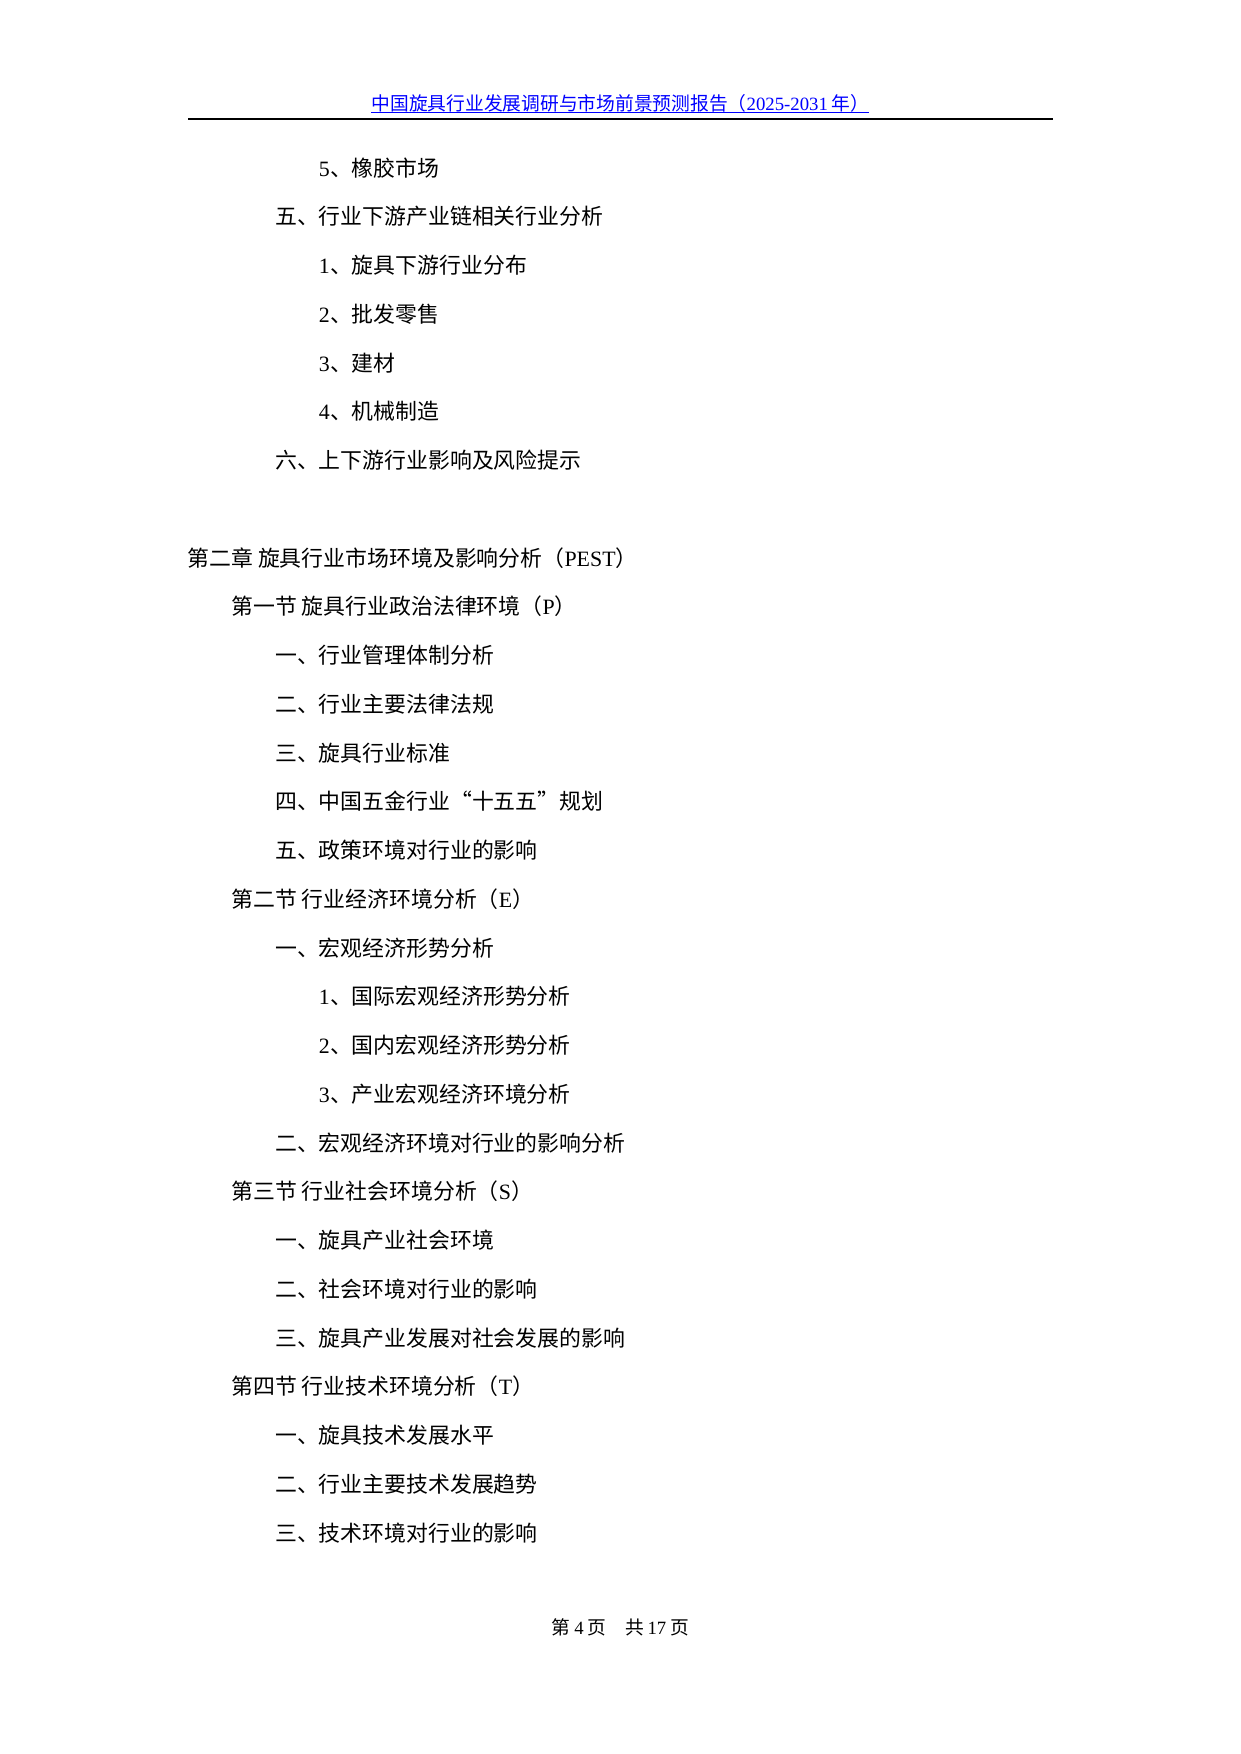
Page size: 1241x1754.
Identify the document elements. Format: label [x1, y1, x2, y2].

text [187, 150, 1053, 1548]
